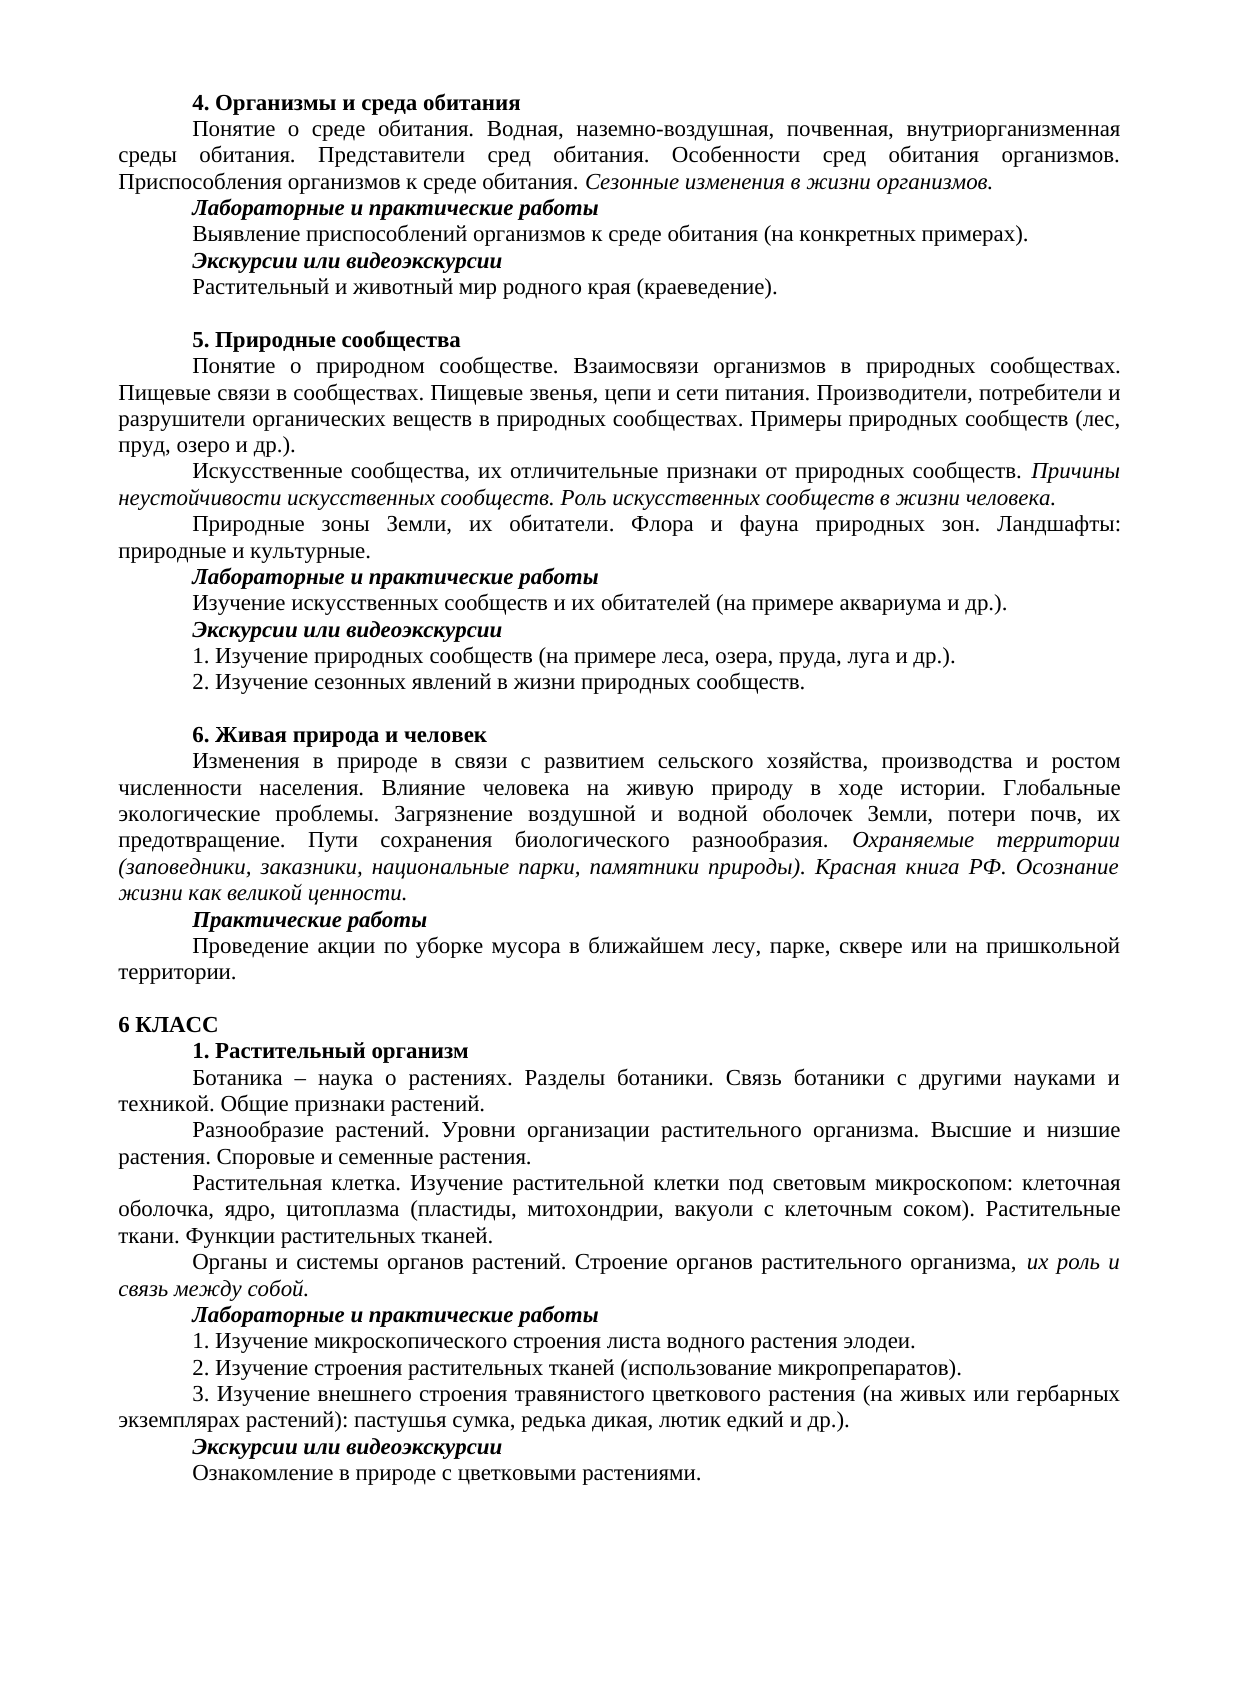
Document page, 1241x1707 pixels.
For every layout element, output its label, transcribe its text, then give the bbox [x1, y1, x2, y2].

text 2. Изучение сезонных явлений в жизни природных сообществ. [118, 668, 1122, 695]
text 1. Растительный организм [118, 1037, 1122, 1064]
text Растительная клетка. Изучение растительной клетки под световым микроскопом: клеточная оболочка, ядро, цитоплазма (пластиды, митохондрии, вакуоли с клеточным соком). Растительные ткани. Функции растительных тканей. [118, 1169, 1122, 1248]
text Ботаника – наука о растениях. Разделы ботаники. Связь ботаники с другими науками и техникой. Общие признаки растений. [118, 1064, 1122, 1116]
text Лабораторные и практические работы [118, 194, 1122, 220]
text 3. Изучение внешнего строения травянистого цветкового растения (на живых или гербарных экземплярах растений): пастушья сумка, редька дикая, лютик едкий и др.). [118, 1380, 1122, 1433]
text 1. Изучение микроскопического строения листа водного растения элодеи. [118, 1327, 1122, 1354]
text 6 класс [118, 1011, 1122, 1037]
text Изучение искусственных сообществ и их обитателей (на примере аквариума и др.). [118, 589, 1122, 616]
text Разнообразие растений. Уровни организации растительного организма. Высшие и низшие растения. Споровые и семенные растения. [118, 1116, 1122, 1169]
text Искусственные сообщества, их отличительные признаки от природных сообществ. Причины неустойчивости искусственных сообществ. Роль искусственных сообществ в жизни человека. [118, 458, 1122, 510]
text Ознакомление в природе с цветковыми растениями. [118, 1459, 1122, 1485]
text 1. Изучение природных сообществ (на примере леса, озера, пруда, луга и др.). [118, 642, 1122, 668]
text Практические работы [118, 906, 1122, 932]
text Понятие о среде обитания. Водная, наземно-воздушная, почвенная, внутриорганизменная среды обитания. Представители сред обитания. Особенности сред обитания организмов. Приспособления организмов к среде обитания. Сезонные изменения в жизни организмов. [118, 115, 1122, 194]
text 5. Природные сообщества [118, 326, 1122, 352]
text Растительный и животный мир родного края (краеведение). [118, 273, 1122, 299]
text 4. Организмы и среда обитания [118, 89, 1122, 115]
text Лабораторные и практические работы [118, 1301, 1122, 1327]
text Природные зоны Земли, их обитатели. Флора и фауна природных зон. Ландшафты: природные и культурные. [118, 510, 1122, 563]
text Экскурсии или видеоэкскурсии [118, 616, 1122, 642]
text Проведение акции по уборке мусора в ближайшем лесу, парке, сквере или на пришкольной территории. [118, 932, 1122, 985]
text Органы и системы органов растений. Строение органов растительного организма, их роль и связь между собой. [118, 1248, 1122, 1301]
text Выявление приспособлений организмов к среде обитания (на конкретных примерах). [118, 220, 1122, 247]
text Лабораторные и практические работы [118, 563, 1122, 589]
text 6. Живая природа и человек [118, 721, 1122, 747]
text Экскурсии или видеоэкскурсии [118, 247, 1122, 273]
text Понятие о природном сообществе. Взаимосвязи организмов в природных сообществах. Пищевые связи в сообществах. Пищевые звенья, цепи и сети питания. Производители, потребители и разрушители органических веществ в природных сообществах. Примеры природных сообществ (лес, пруд, озеро и др.). [118, 352, 1122, 458]
text 2. Изучение строения растительных тканей (использование микропрепаратов). [118, 1354, 1122, 1380]
text Изменения в природе в связи с развитием сельского хозяйства, производства и ростом численности населения. Влияние человека на живую природу в ходе истории. Глобальные экологические проблемы. Загрязнение воздушной и водной оболочек Земли, потери почв, их предотвращение. Пути сохранения биологического разнообразия. Охраняемые территории (заповедники, заказники, национальные парки, памятники природы). Красная книга РФ. Осознание жизни как великой ценности. [118, 747, 1122, 906]
text Экскурсии или видеоэкскурсии [118, 1433, 1122, 1459]
